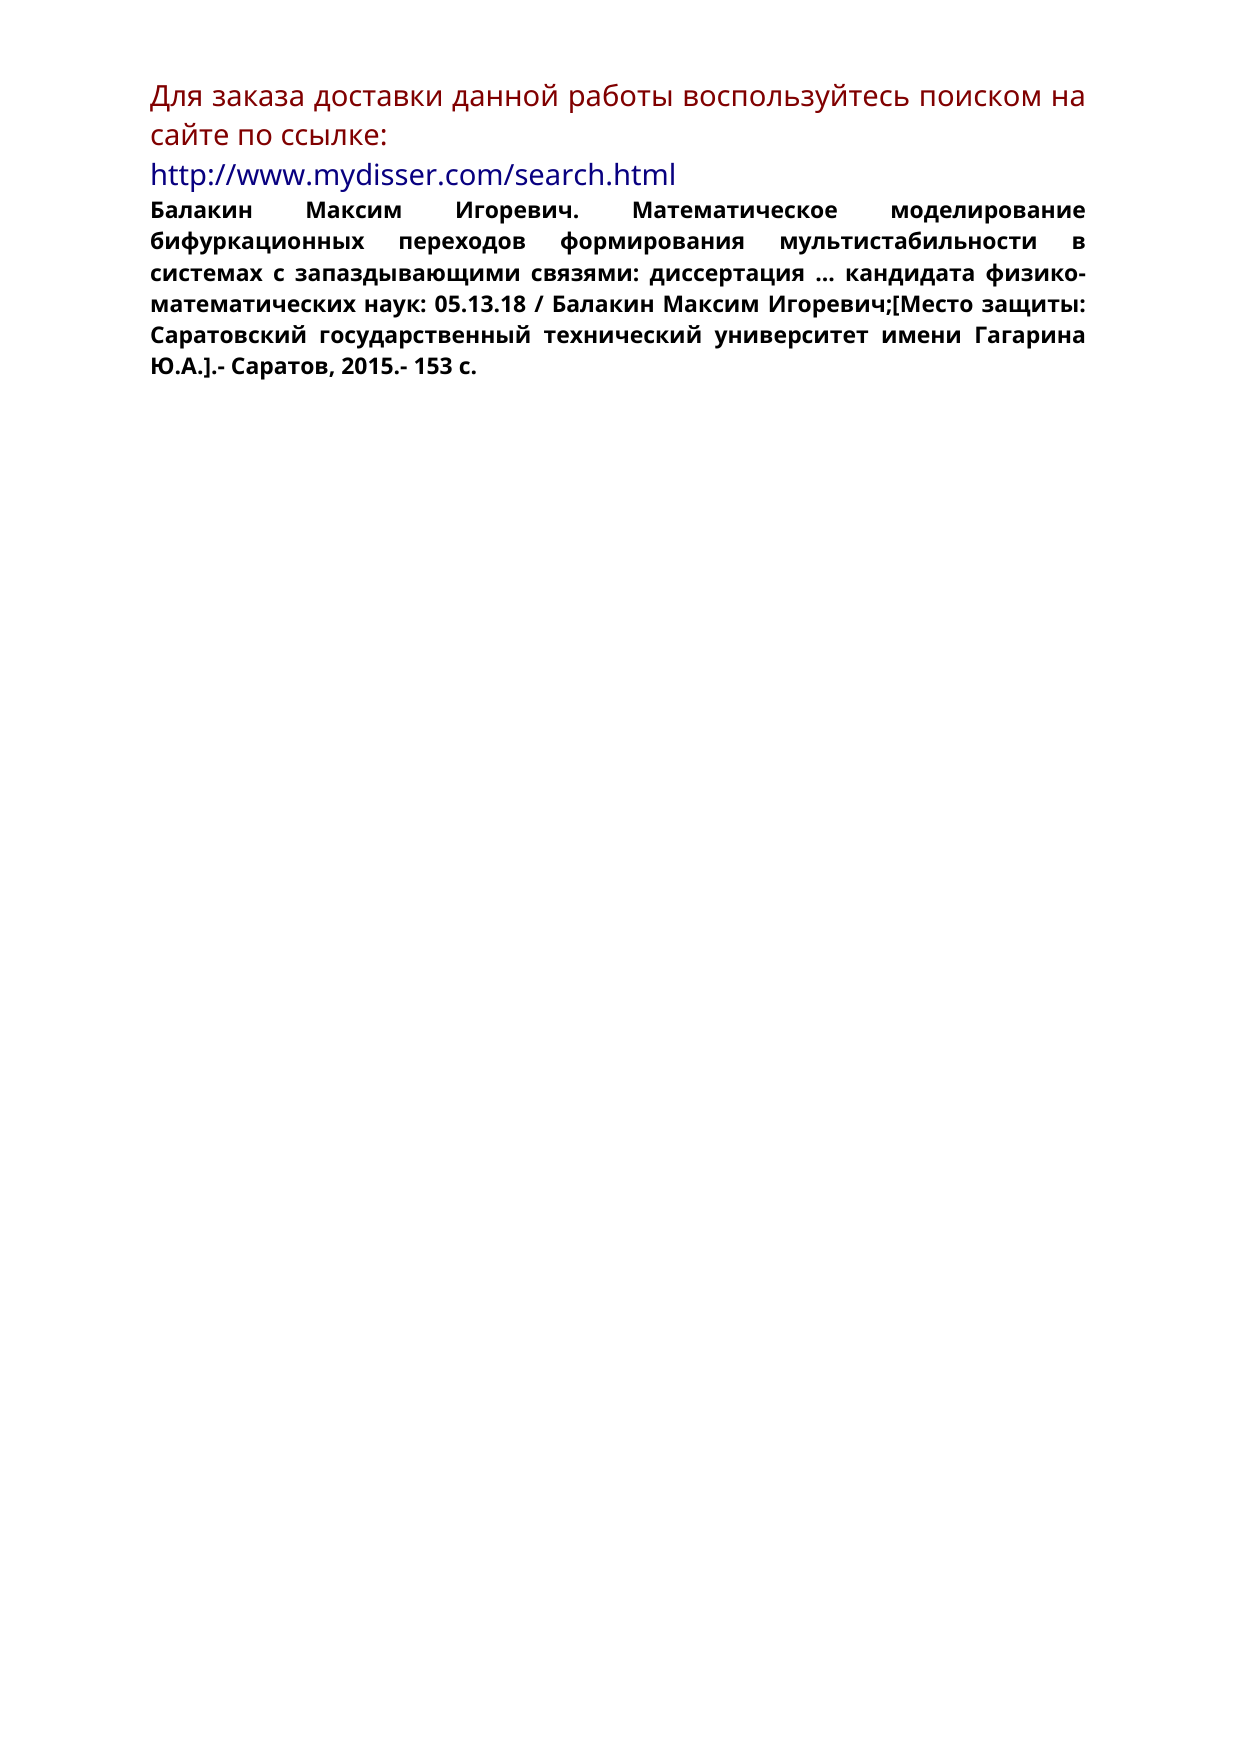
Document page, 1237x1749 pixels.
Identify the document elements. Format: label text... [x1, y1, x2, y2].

text Балакин Максим Игоревич. Математическое моделирование бифуркационных переходов формирования мультистабильности в системах с запаздывающими связями: диссертация ... кандидата физико-математических наук: 05.13.18 / Балакин Максим Игоревич;[Место защиты: Саратовский государственный технический университет имени Гагарина Ю.А.].- Саратов, 2015.- 153 с. [150, 194, 1086, 382]
